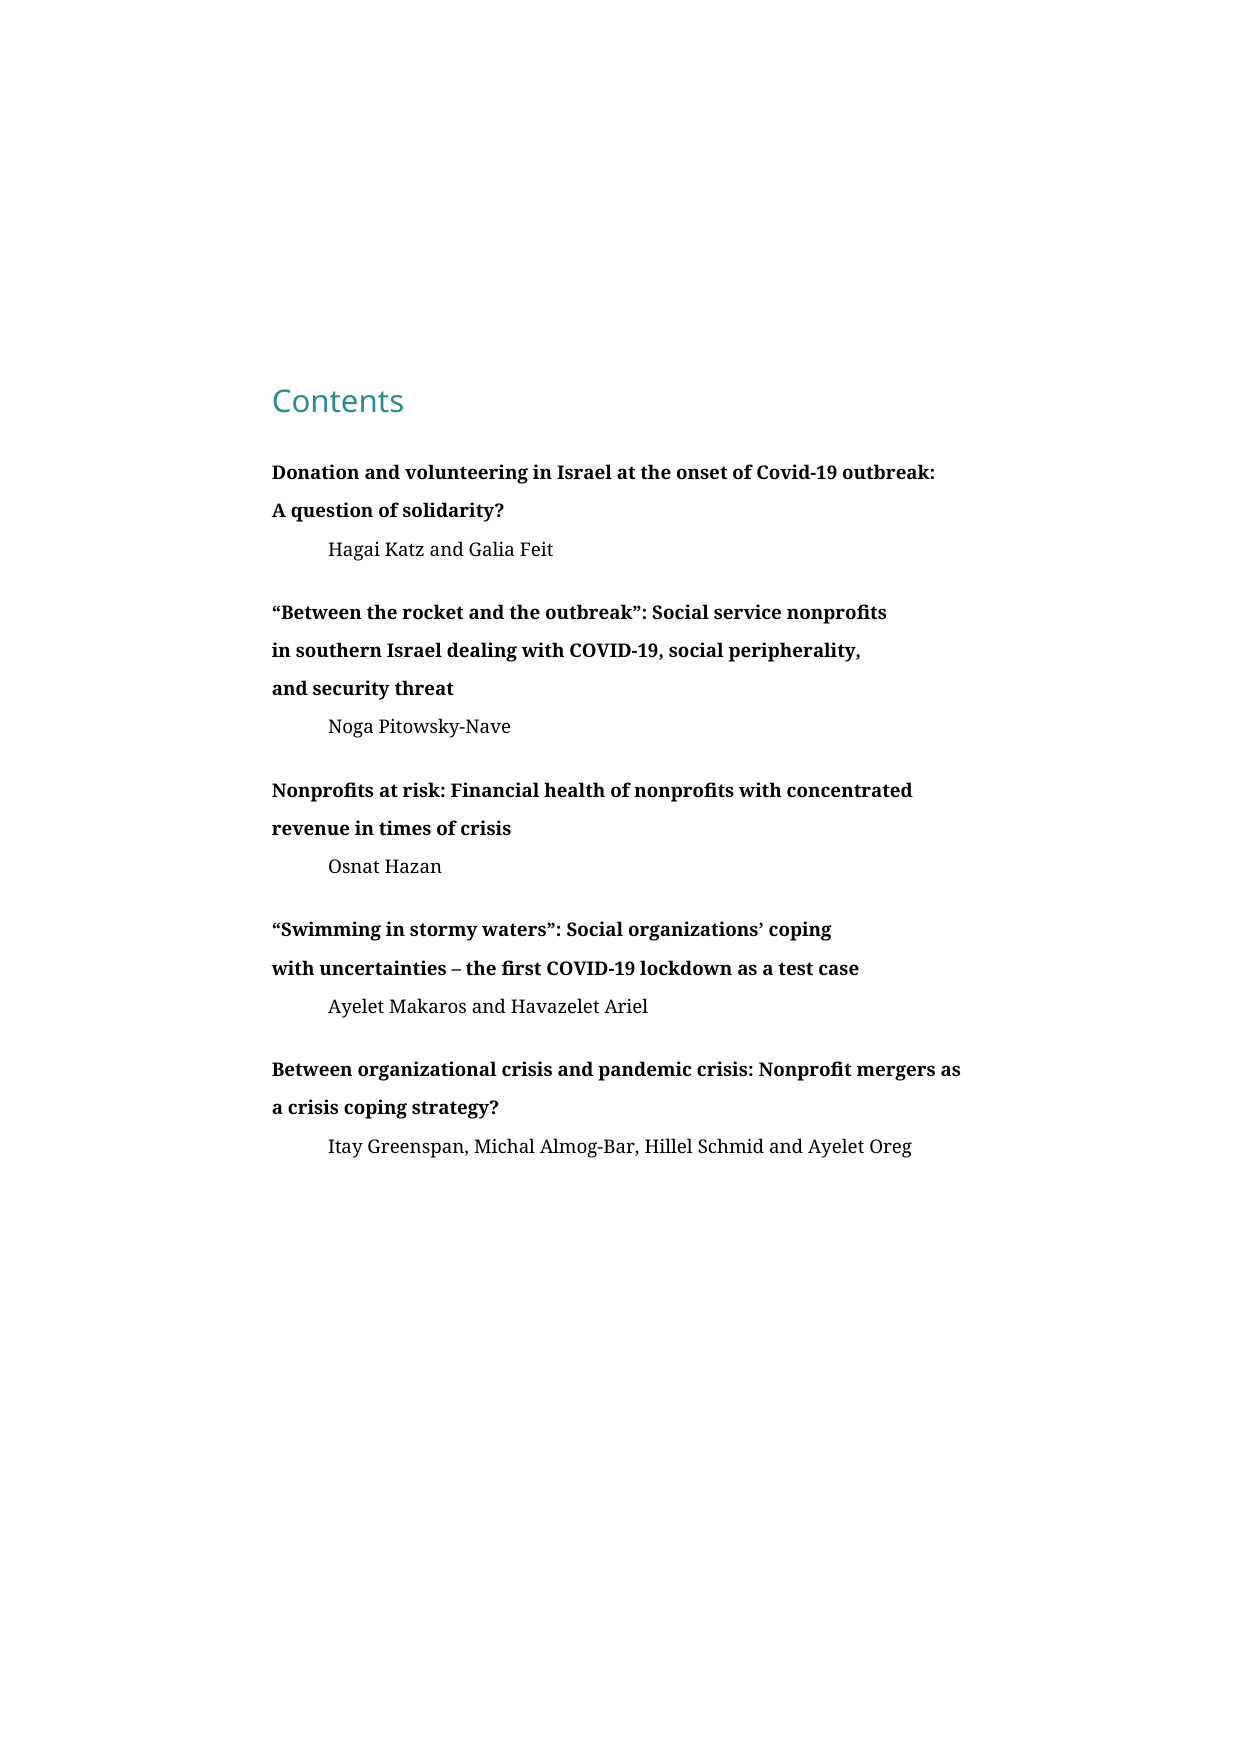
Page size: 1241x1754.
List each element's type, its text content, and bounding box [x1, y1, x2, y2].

text Donation and volunteering in Israel at the onset of Covid-19 outbreak: A question of solidarity? [272, 459, 968, 523]
text Itay Greenspan, Michal Almog-Bar, Hillel Schmid and Ayelet Oreg [272, 1133, 968, 1158]
text Nonprofits at risk: Financial health of nonprofits with concentrated revenue in times of crisis [272, 777, 968, 841]
text Hagai Katz and Galia Feit [272, 536, 968, 561]
text “Swimming in stormy waters”: Social organizations’ coping with uncertainties – the first COVID-19 lockdown as a test case [272, 917, 968, 981]
text Noga Pitowsky-Nave [272, 714, 968, 739]
text Between organizational crisis and pandemic crisis: Nonprofit mergers as a crisis coping strategy? [272, 1056, 968, 1120]
text Contents [272, 379, 968, 422]
text Ayelet Makaros and Havazelet Ariel [272, 993, 968, 1019]
text Osnat Hazan [272, 853, 968, 879]
text “Between the rocket and the outbreak”: Social service nonprofits in southern Israel dealing with COVID-19, social peripherality, and security threat [272, 599, 968, 701]
